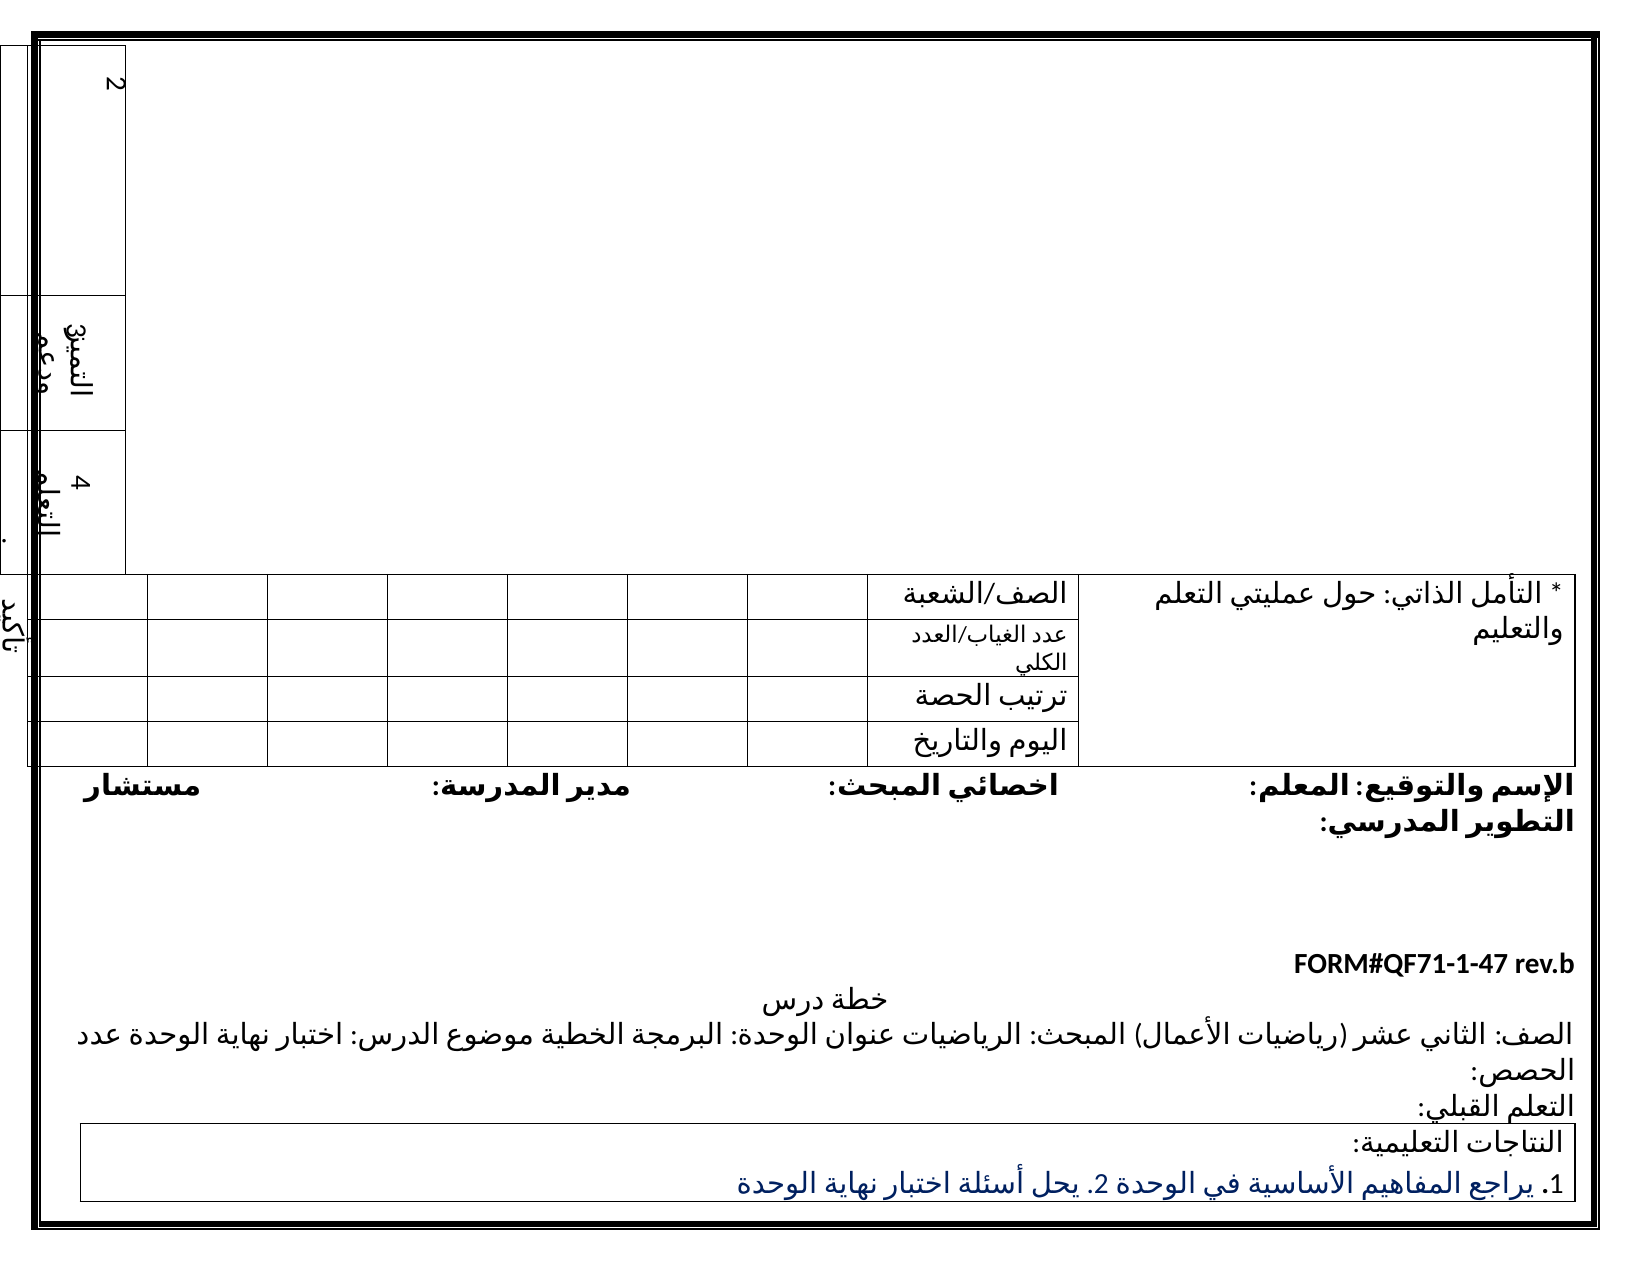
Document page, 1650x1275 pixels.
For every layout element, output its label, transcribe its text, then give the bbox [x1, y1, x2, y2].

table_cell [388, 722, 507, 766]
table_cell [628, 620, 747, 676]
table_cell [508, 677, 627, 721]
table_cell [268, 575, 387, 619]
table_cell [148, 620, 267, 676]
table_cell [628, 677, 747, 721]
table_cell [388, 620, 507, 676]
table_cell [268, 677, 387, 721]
text الصف: الثاني عشر (رياضيات الأعمال) المبحث: الرياضيات عنوان الوحدة: البرمجة الخطية موضوع الدرس: اختبار نهاية الوحدة عدد الحصص: [75, 1016, 1575, 1088]
text الإسم والتوقيع: المعلم: اخصائي المبحث: مدير المدرسة: مستشار التطوير المدرسي: [75, 767, 1575, 838]
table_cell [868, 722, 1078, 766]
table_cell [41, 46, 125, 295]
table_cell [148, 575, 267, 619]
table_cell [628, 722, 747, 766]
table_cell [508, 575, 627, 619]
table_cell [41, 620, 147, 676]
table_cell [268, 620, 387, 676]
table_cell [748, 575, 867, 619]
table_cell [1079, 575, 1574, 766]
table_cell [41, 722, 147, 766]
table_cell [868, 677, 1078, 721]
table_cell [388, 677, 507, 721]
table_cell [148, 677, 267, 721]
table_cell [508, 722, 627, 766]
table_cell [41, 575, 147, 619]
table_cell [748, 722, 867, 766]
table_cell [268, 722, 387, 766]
text FORM#QF71-1-47 rev.b [75, 945, 1575, 981]
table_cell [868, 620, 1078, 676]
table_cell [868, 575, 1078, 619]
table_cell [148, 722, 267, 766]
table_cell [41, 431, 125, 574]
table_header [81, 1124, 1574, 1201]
text التعلم القبلي: [75, 1088, 1575, 1123]
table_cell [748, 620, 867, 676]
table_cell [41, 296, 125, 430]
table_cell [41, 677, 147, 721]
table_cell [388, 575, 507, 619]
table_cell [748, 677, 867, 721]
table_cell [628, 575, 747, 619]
text خطة درس [75, 981, 1575, 1016]
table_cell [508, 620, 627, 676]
